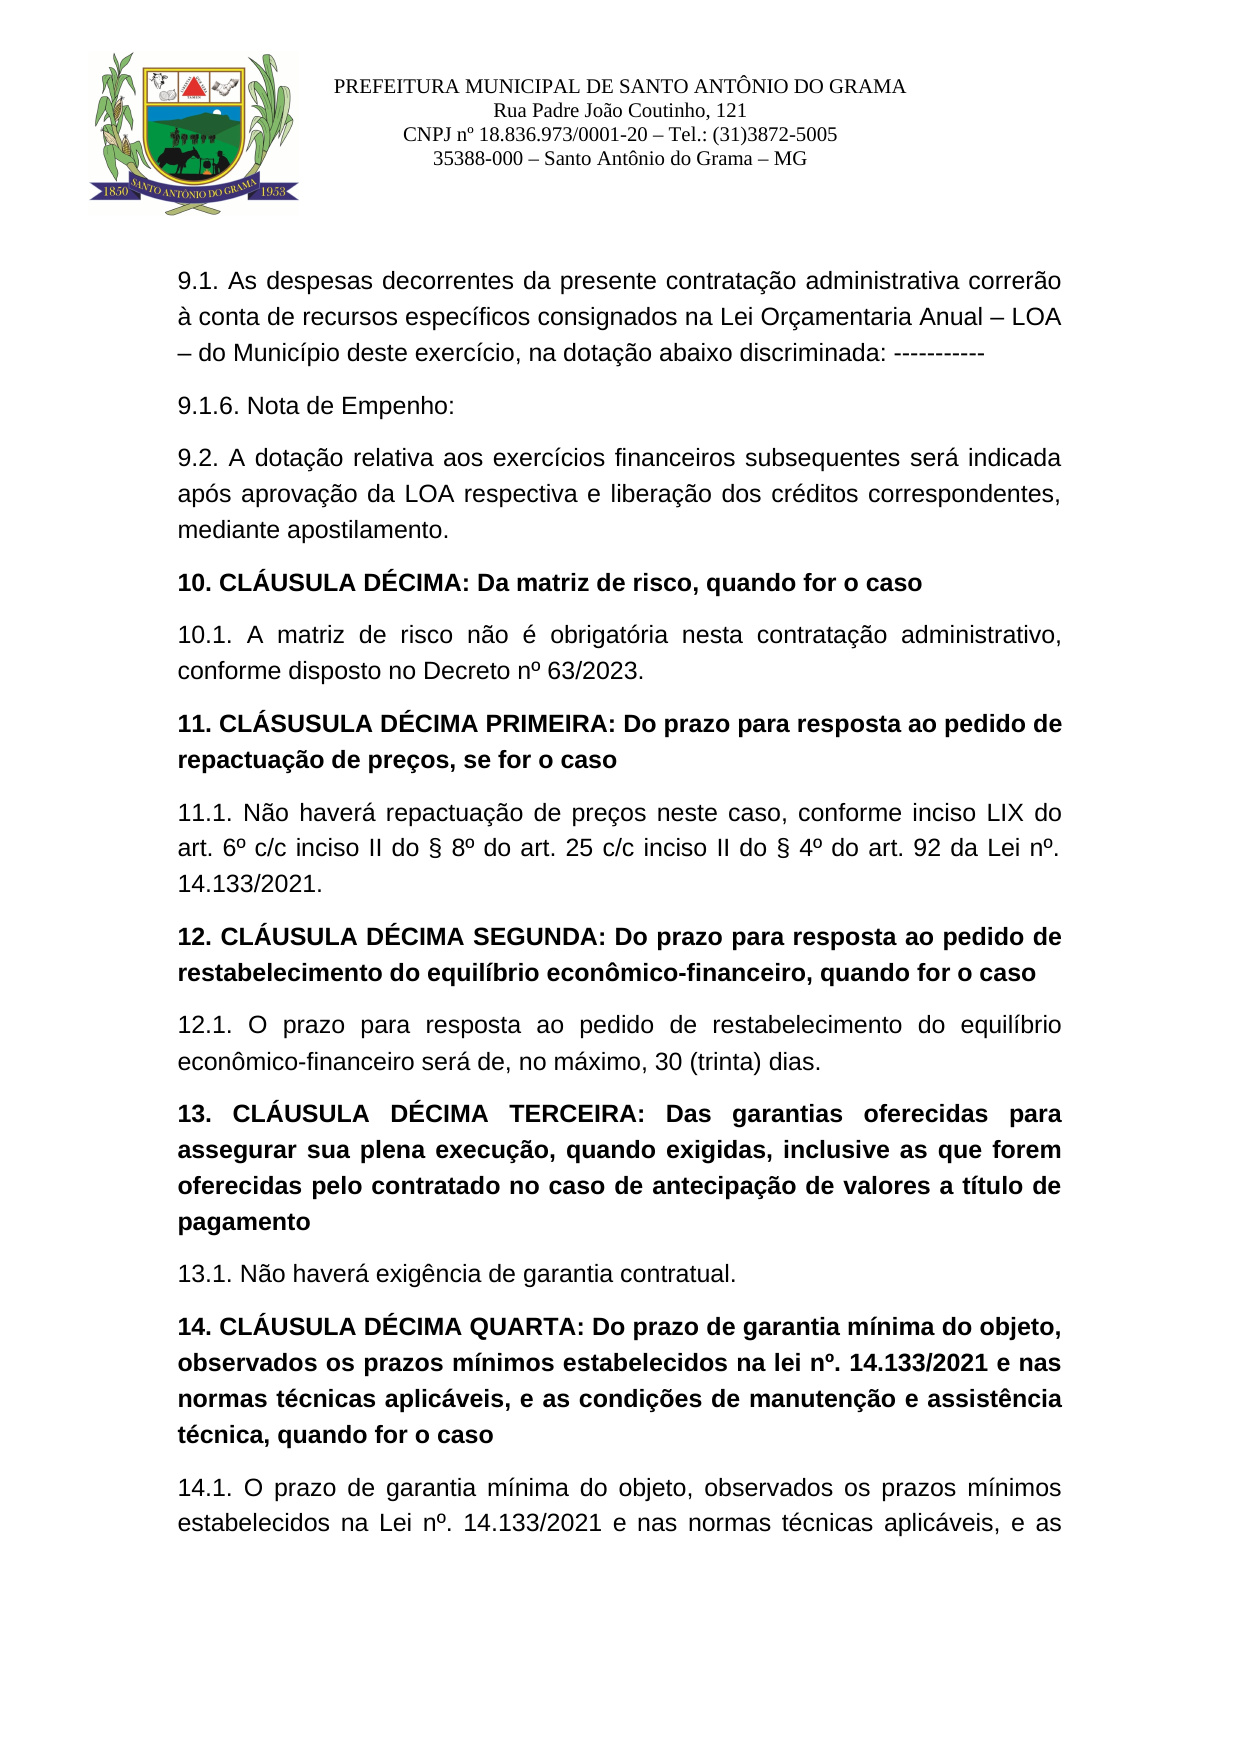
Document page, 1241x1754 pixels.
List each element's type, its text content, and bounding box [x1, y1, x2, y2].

text 12.1. O prazo para resposta ao pedido de restabelecimento do equilíbrio econômico-financeiro será de, no máximo, 30 (trinta) dias. [177, 1011, 1063, 1075]
text 9.2. A dotação relativa aos exercícios financeiros subsequentes será indicada após aprovação da LOA respectiva e liberação dos créditos correspondentes, mediante apostilamento. [177, 443, 1063, 544]
picture [88, 51, 300, 216]
text 13.1. Não haverá exigência de garantia contratual. [177, 1259, 1063, 1288]
text 10.1. A matriz de risco não é obrigatória nesta contratação administrativo, conforme disposto no Decreto nº 63/2023. [177, 620, 1063, 685]
text 9.1.6. Nota de Empenho: [177, 391, 1063, 419]
text 13. CLÁUSULA DÉCIMA TERCEIRA: Das garantias oferecidas para assegurar sua plena execução, quando exigidas, inclusive as que forem oferecidas pelo contratado no caso de antecipação de valores a título de pagamento [177, 1099, 1063, 1236]
text 9.1. As despesas decorrentes da presente contratação administrativa correrão à conta de recursos específicos consignados na Lei Orçamentaria Anual – LOA – do Município deste exercício, na dotação abaixo discriminada: ----------- [177, 266, 1063, 367]
text 11. CLÁSUSULA DÉCIMA PRIMEIRA: Do prazo para resposta ao pedido de repactuação de preços, se for o caso [177, 709, 1063, 774]
text 11.1. Não haverá repactuação de preços neste caso, conforme inciso LIX do art. 6º c/c inciso II do § 8º do art. 25 c/c inciso II do § 4º do art. 92 da Lei nº. 14.133/2021. [177, 797, 1063, 898]
text 10. CLÁUSULA DÉCIMA: Da matriz de risco, quando for o caso [177, 568, 1063, 597]
text 14. CLÁUSULA DÉCIMA QUARTA: Do prazo de garantia mínima do objeto, observados os prazos mínimos estabelecidos na lei nº. 14.133/2021 e nas normas técnicas aplicáveis, e as condições de manutenção e assistência técnica, quando for o caso [177, 1312, 1063, 1449]
text 12. CLÁUSULA DÉCIMA SEGUNDA: Do prazo para resposta ao pedido de restabelecimento do equilíbrio econômico-financeiro, quando for o caso [177, 922, 1063, 987]
